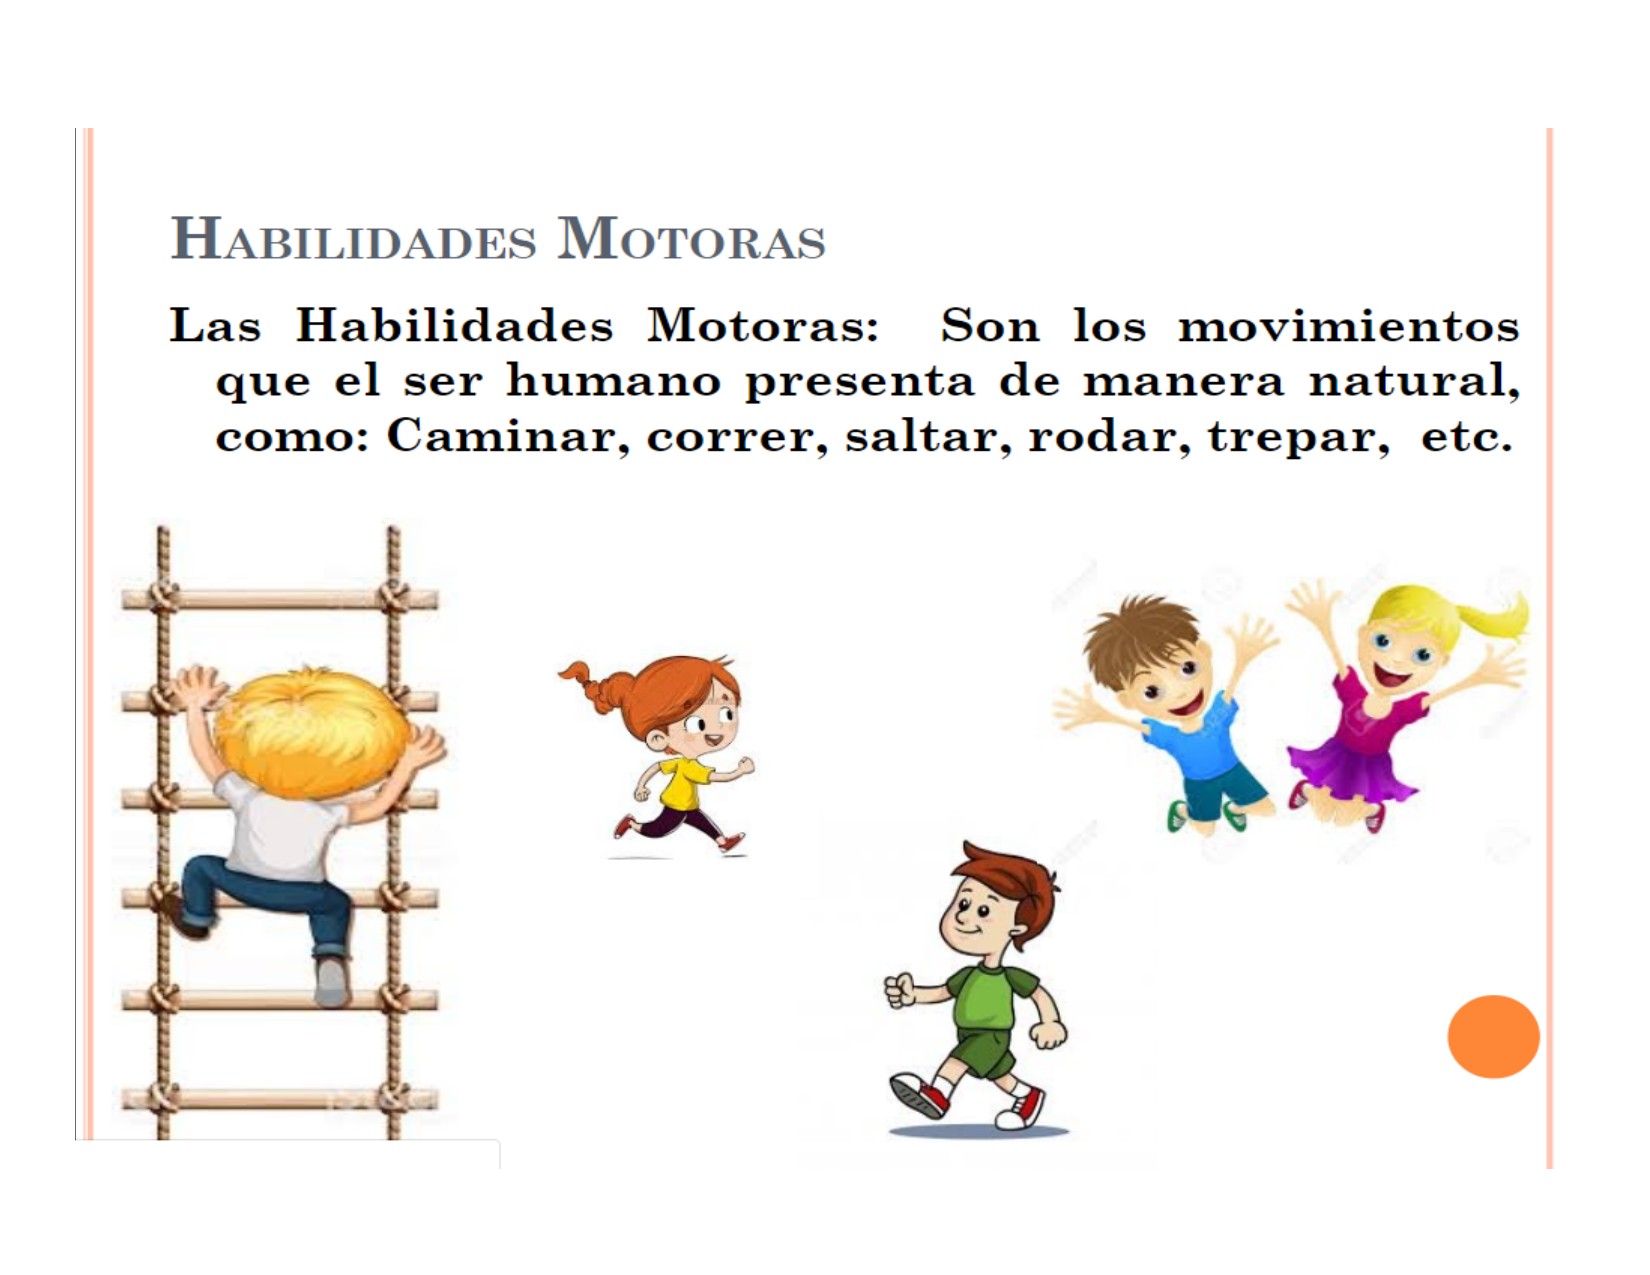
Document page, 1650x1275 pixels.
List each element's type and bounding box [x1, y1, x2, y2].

picture [75, 128, 1559, 1169]
